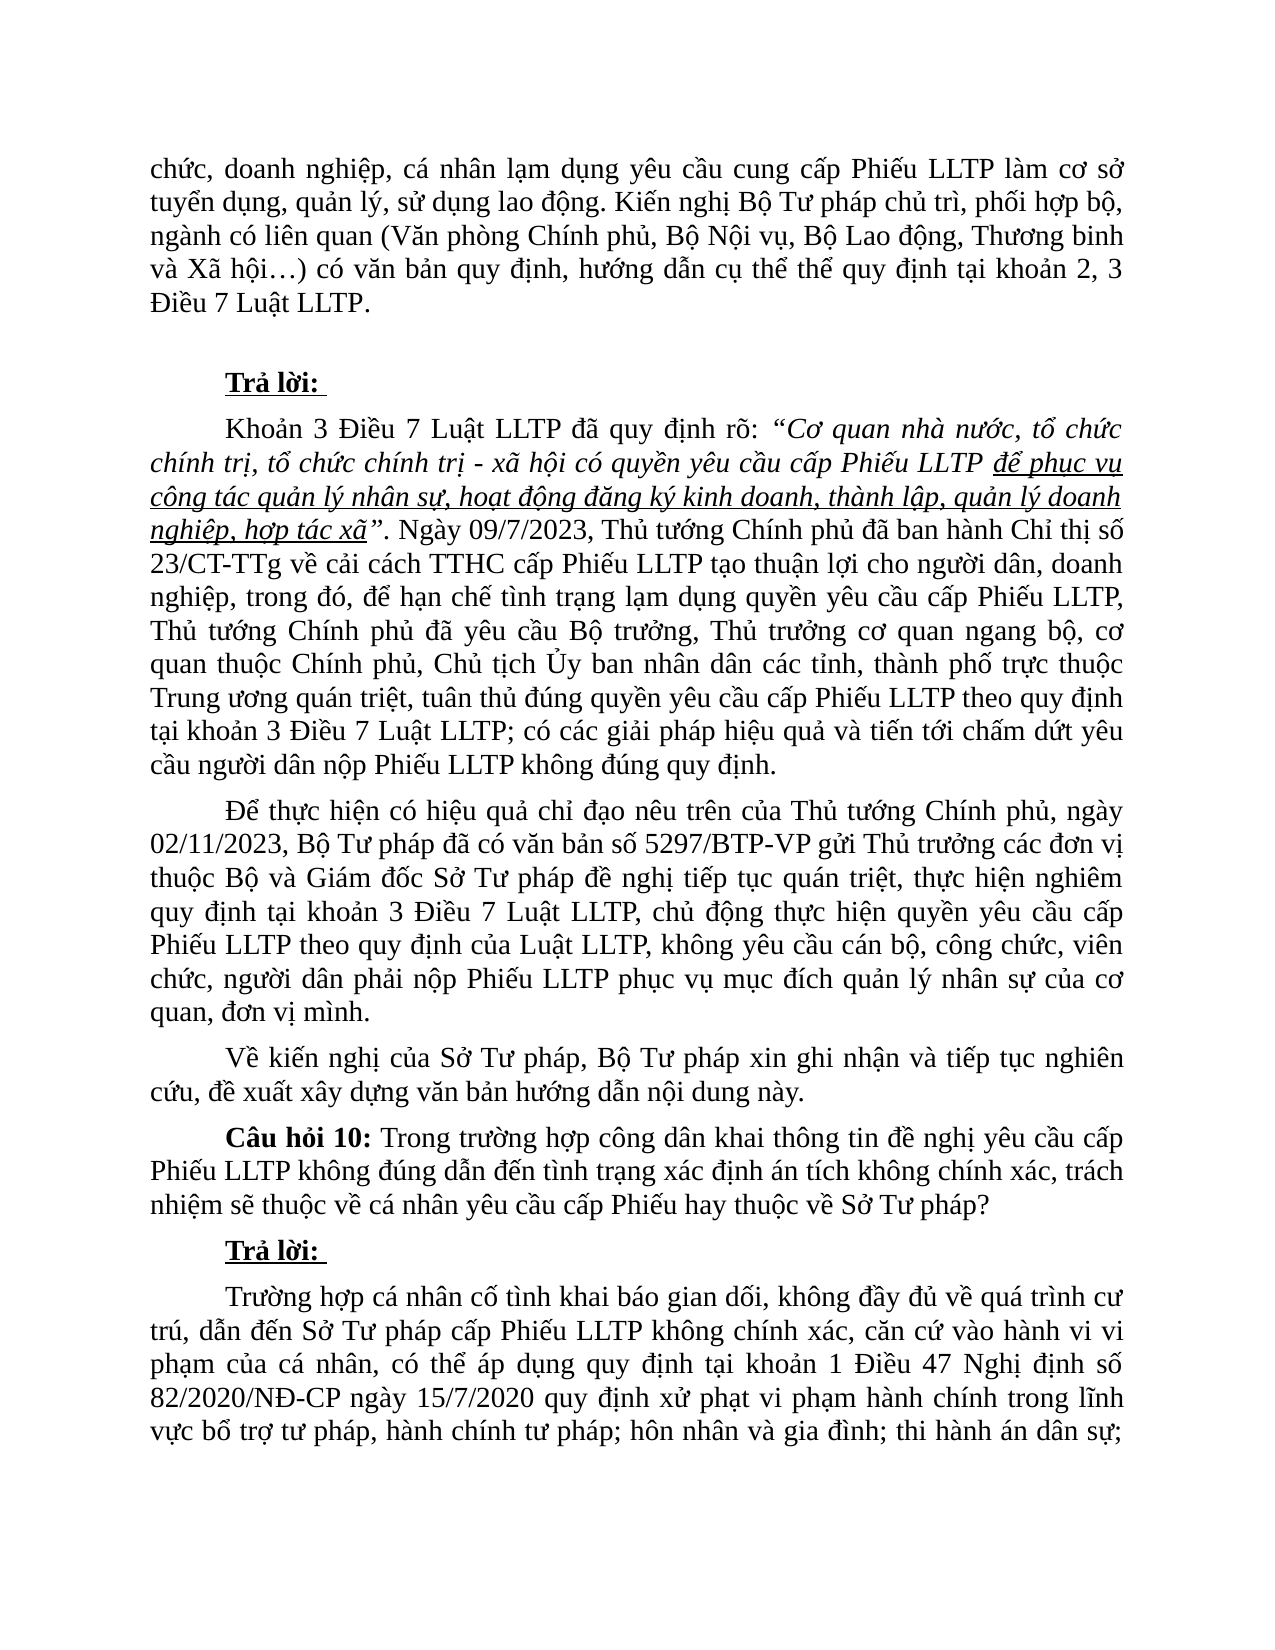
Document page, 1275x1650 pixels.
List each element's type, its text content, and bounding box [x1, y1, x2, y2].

text Để thực hiện có hiệu quả chỉ đạo nêu trên của Thủ tướng Chính phủ, ngày 02/11/2023, Bộ Tư pháp đã có văn bản số 5297/BTP-VP gửi Thủ trưởng các đơn vị thuộc Bộ và Giám đốc Sở Tư pháp đề nghị tiếp tục quán triệt, thực hiện nghiêm quy định tại khoản 3 Điều 7 Luật LLTP, chủ động thực hiện quyền yêu cầu cấp Phiếu LLTP theo quy định của Luật LLTP, không yêu cầu cán bộ, công chức, viên chức, người dân phải nộp Phiếu LLTP phục vụ mục đích quản lý nhân sự của cơ quan, đơn vị mình. [150, 793, 1125, 1028]
text Trả lời: [150, 1233, 1125, 1267]
text Về kiến nghị của Sở Tư pháp, Bộ Tư pháp xin ghi nhận và tiếp tục nghiên cứu, đề xuất xây dựng văn bản hướng dẫn nội dung này. [150, 1040, 1125, 1107]
text Khoản 3 Điều 7 Luật LLTP đã quy định rõ: “Cơ quan nhà nước, tổ chức chính trị, tổ chức chính trị - xã hội có quyền yêu cầu cấp Phiếu LLTP để phục vụ công tác quản lý nhân sự, hoạt động đăng ký kinh doanh, thành lập, quản lý doanh nghiệp, hợp tác xã”. Ngày 09/7/2023, Thủ tướng Chính phủ đã ban hành Chỉ thị số 23/CT-TTg về cải cách TTHC cấp Phiếu LLTP tạo thuận lợi cho người dân, doanh nghiệp, trong đó, để hạn chế tình trạng lạm dụng quyền yêu cầu cấp Phiếu LLTP, Thủ tướng Chính phủ đã yêu cầu Bộ trưởng, Thủ trưởng cơ quan ngang bộ, cơ quan thuộc Chính phủ, Chủ tịch Ủy ban nhân dân các tỉnh, thành phố trực thuộc Trung ương quán triệt, tuân thủ đúng quyền yêu cầu cấp Phiếu LLTP theo quy định tại khoản 3 Điều 7 Luật LLTP; có các giải pháp hiệu quả và tiến tới chấm dứt yêu cầu người dân nộp Phiếu LLTP không đúng quy định. [150, 412, 1125, 781]
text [149, 150, 1126, 353]
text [150, 1279, 1125, 1447]
text Câu hỏi 10: Trong trường hợp công dân khai thông tin đề nghị yêu cầu cấp Phiếu LLTP không đúng dẫn đến tình trạng xác định án tích không chính xác, trách nhiệm sẽ thuộc về cá nhân yêu cầu cấp Phiếu hay thuộc về Sở Tư pháp? [150, 1120, 1125, 1221]
text Trả lời: [150, 366, 1125, 399]
